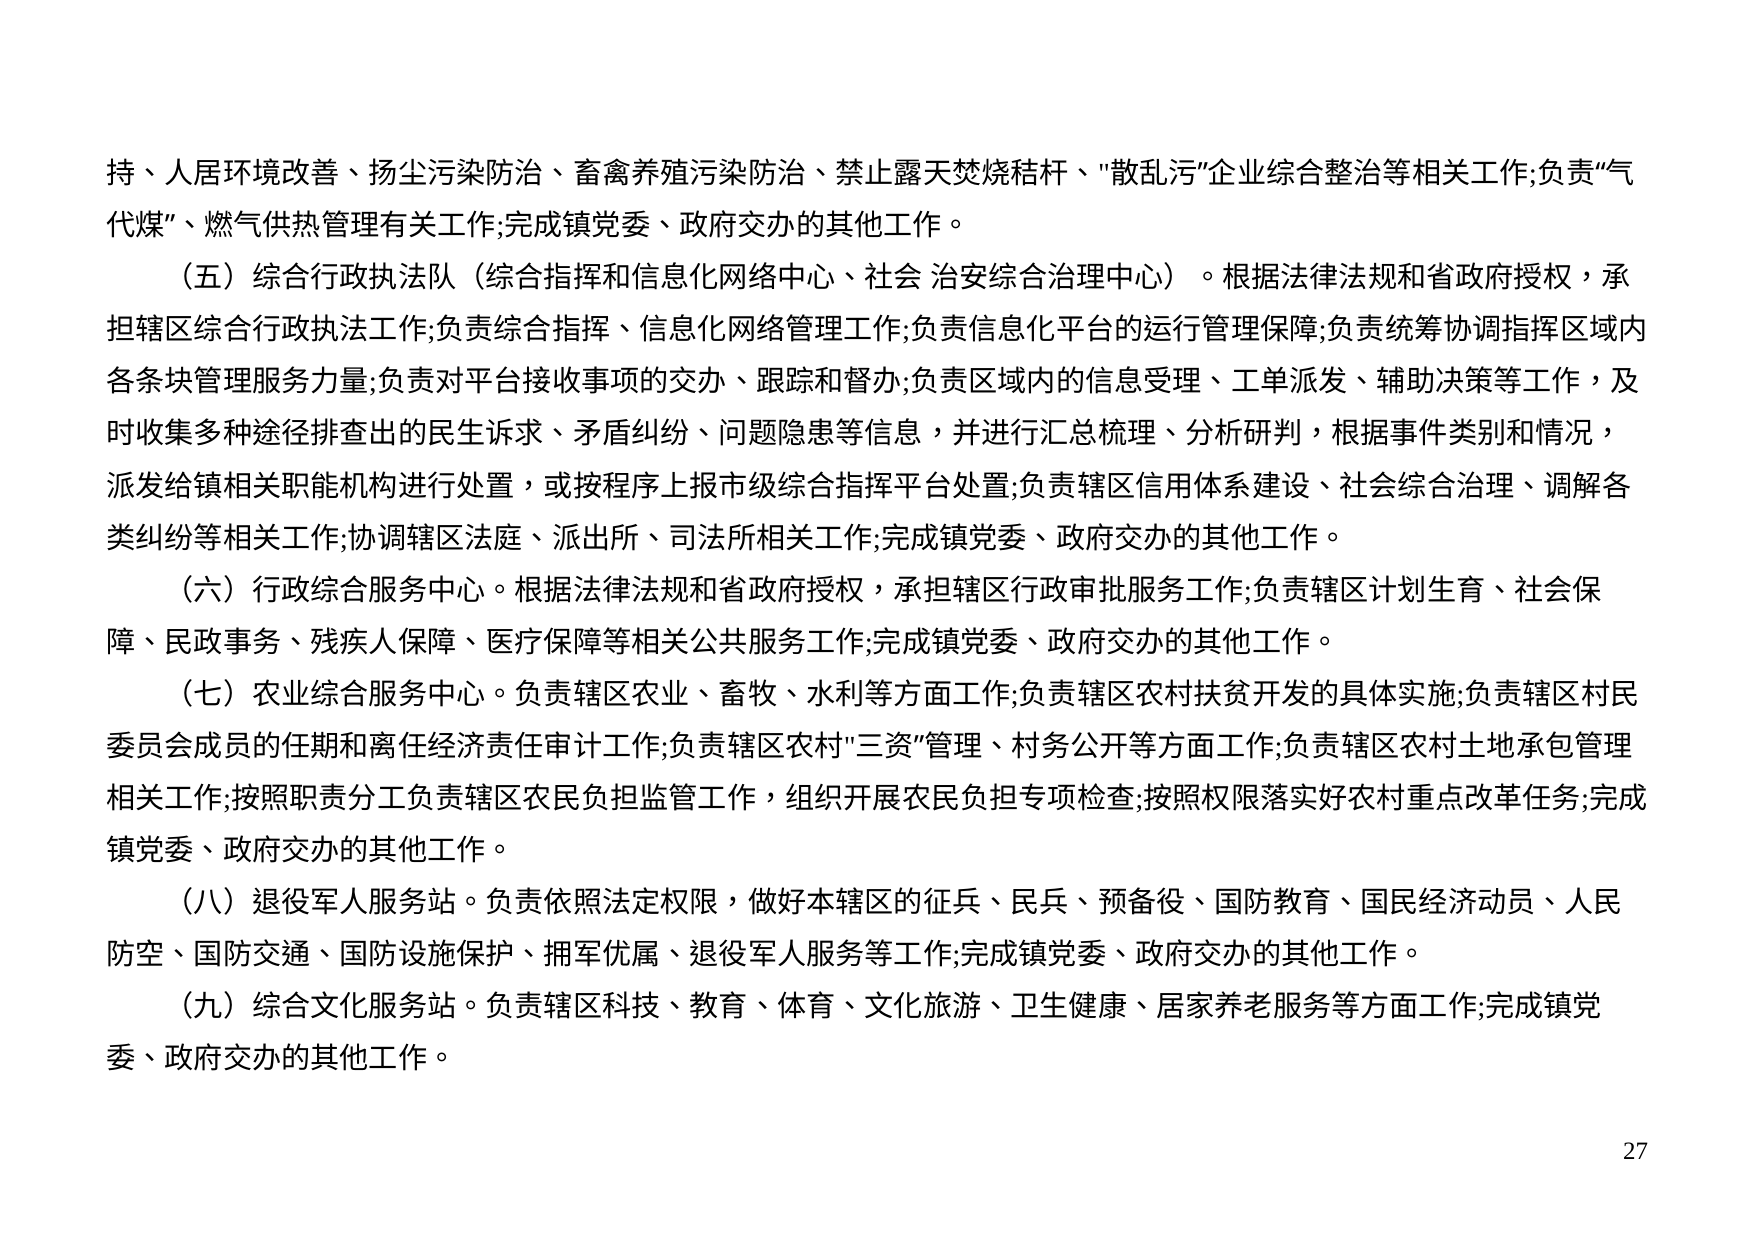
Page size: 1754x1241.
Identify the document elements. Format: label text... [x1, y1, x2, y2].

text （六）行政综合服务中心。根据法律法规和省政府授权，承担辖区行政审批服务工作;负责辖区计划生育、社会保障、民政事务、残疾人保障、医疗保障等相关公共服务工作;完成镇党委、政府交办的其他工作。 [106, 558, 1648, 663]
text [106, 142, 1648, 246]
text （七）农业综合服务中心。负责辖区农业、畜牧、水利等方面工作;负责辖区农村扶贫开发的具体实施;负责辖区村民委员会成员的任期和离任经济责任审计工作;负责辖区农村"三资”管理、村务公开等方面工作;负责辖区农村土地承包管理相关工作;按照职责分工负责辖区农民负担监管工作，组织开展农民负担专项检查;按照权限落实好农村重点改革任务;完成镇党委、政府交办的其他工作。 [106, 663, 1648, 871]
text （五）综合行政执法队（综合指挥和信息化网络中心、社会 治安综合治理中心）。根据法律法规和省政府授权，承担辖区综合行政执法工作;负责综合指挥、信息化网络管理工作;负责信息化平台的运行管理保障;负责统筹协调指挥区域内各条块管理服务力量;负责对平台接收事项的交办、跟踪和督办;负责区域内的信息受理、工单派发、辅助决策等工作，及时收集多种途径排查出的民生诉求、矛盾纠纷、问题隐患等信息，并进行汇总梳理、分析研判，根据事件类别和情况，派发给镇相关职能机构进行处置，或按程序上报市级综合指挥平台处置;负责辖区信用体系建设、社会综合治理、调解各类纠纷等相关工作;协调辖区法庭、派出所、司法所相关工作;完成镇党委、政府交办的其他工作。 [106, 246, 1648, 558]
text （九）综合文化服务站。负责辖区科技、教育、体育、文化旅游、卫生健康、居家养老服务等方面工作;完成镇党委、政府交办的其他工作。 [106, 975, 1648, 1079]
text （八）退役军人服务站。负责依照法定权限，做好本辖区的征兵、民兵、预备役、国防教育、国民经济动员、人民防空、国防交通、国防设施保护、拥军优属、退役军人服务等工作;完成镇党委、政府交办的其他工作。 [106, 871, 1648, 975]
